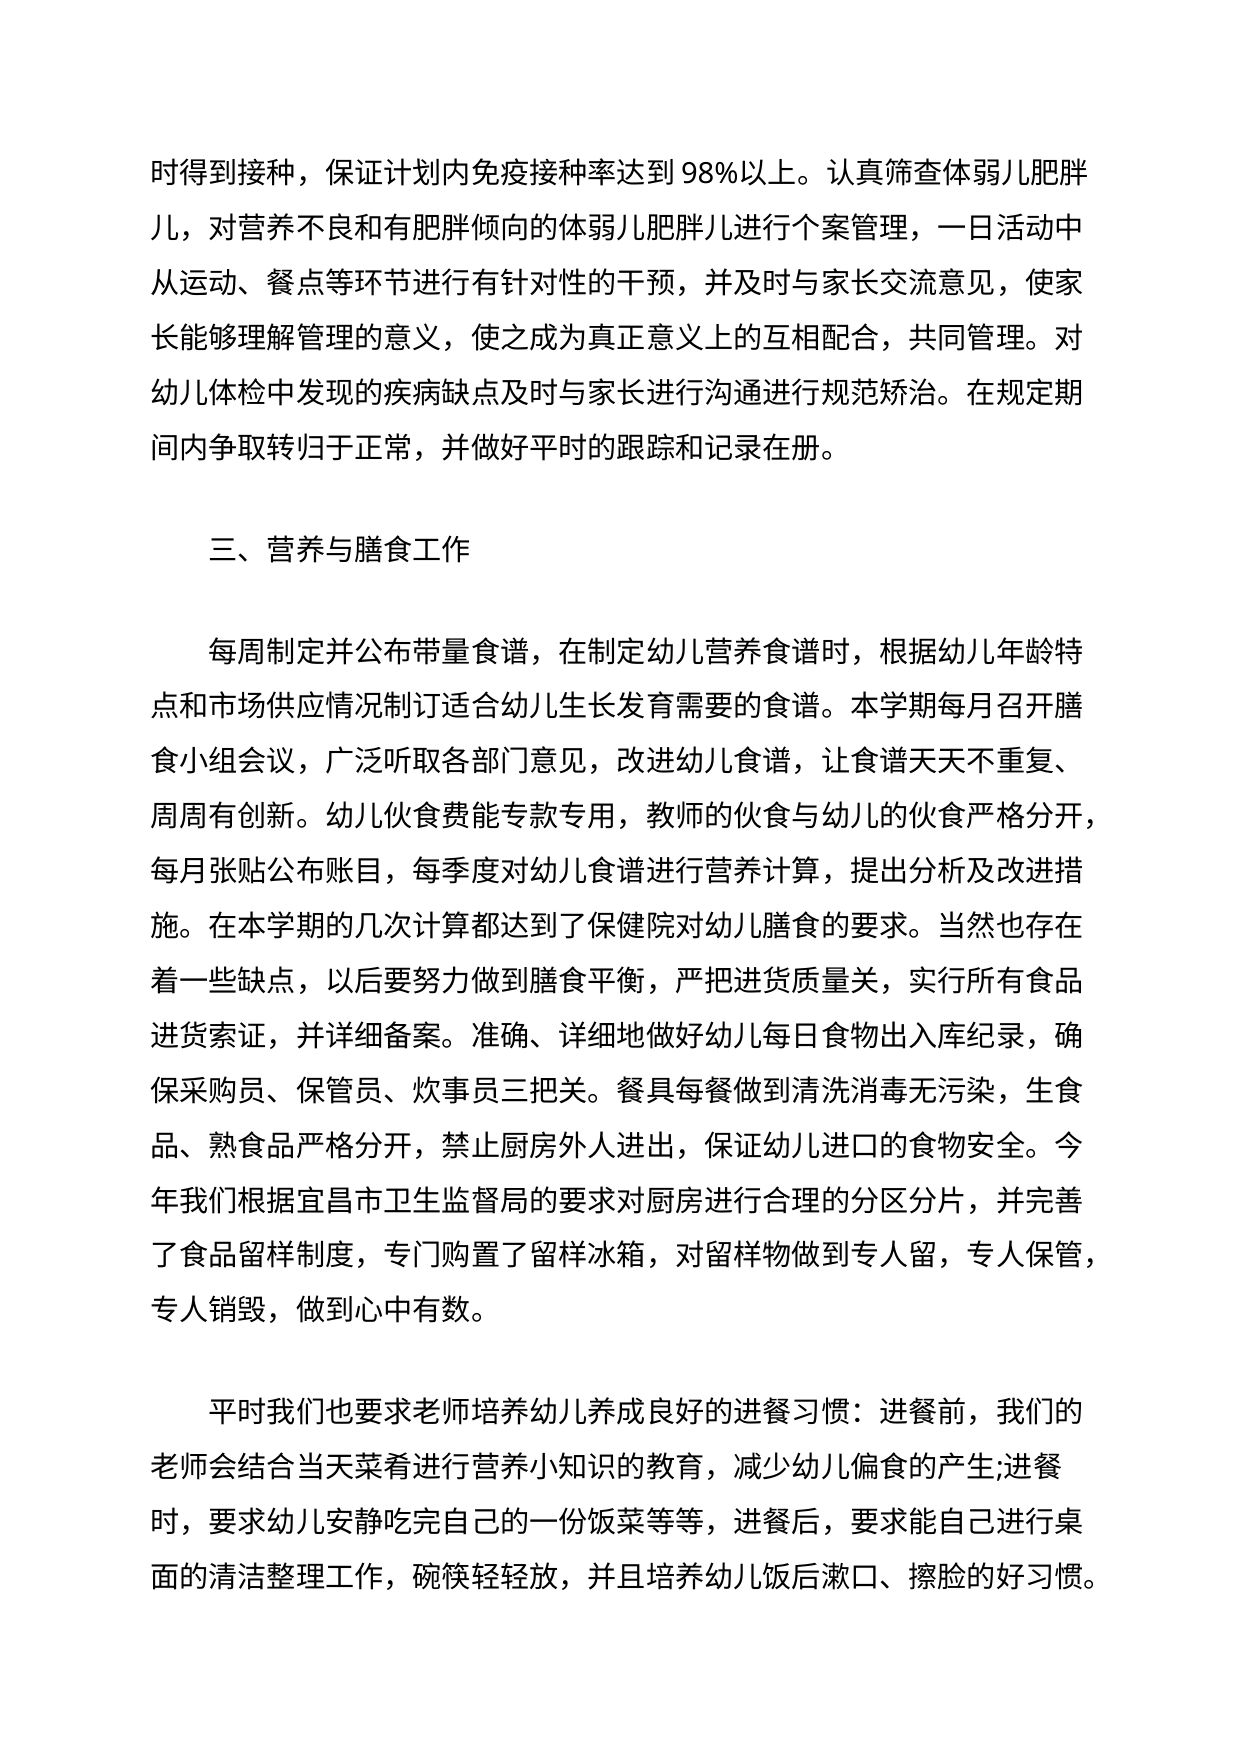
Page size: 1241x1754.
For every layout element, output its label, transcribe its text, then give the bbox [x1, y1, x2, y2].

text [150, 1389, 1090, 1596]
text 每周制定并公布带量食谱，在制定幼儿营养食谱时，根据幼儿年龄特点和市场供应情况制订适合幼儿生长发育需要的食谱。本学期每月召开膳食小组会议，广泛听取各部门意见，改进幼儿食谱，让食谱天天不重复、周周有创新。幼儿伙食费能专款专用，教师的伙食与幼儿的伙食严格分开，每月张贴公布账目，每季度对幼儿食谱进行营养计算，提出分析及改进措施。在本学期的几次计算都达到了保健院对幼儿膳食的要求。当然也存在着一些缺点，以后要努力做到膳食平衡，严把进货质量关，实行所有食品进货索证，并详细备案。准确、详细地做好幼儿每日食物出入库纪录，确保采购员、保管员、炊事员三把关。餐具每餐做到清洗消毒无污染，生食品、熟食品严格分开，禁止厨房外人进出，保证幼儿进口的食物安全。今年我们根据宜昌市卫生监督局的要求对厨房进行合理的分区分片，并完善了食品留样制度，专门购置了留样冰箱，对留样物做到专人留，专人保管，专人销毁，做到心中有数。 [150, 628, 1090, 1329]
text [150, 150, 1090, 467]
text 三、营养与膳食工作 [150, 526, 1090, 569]
